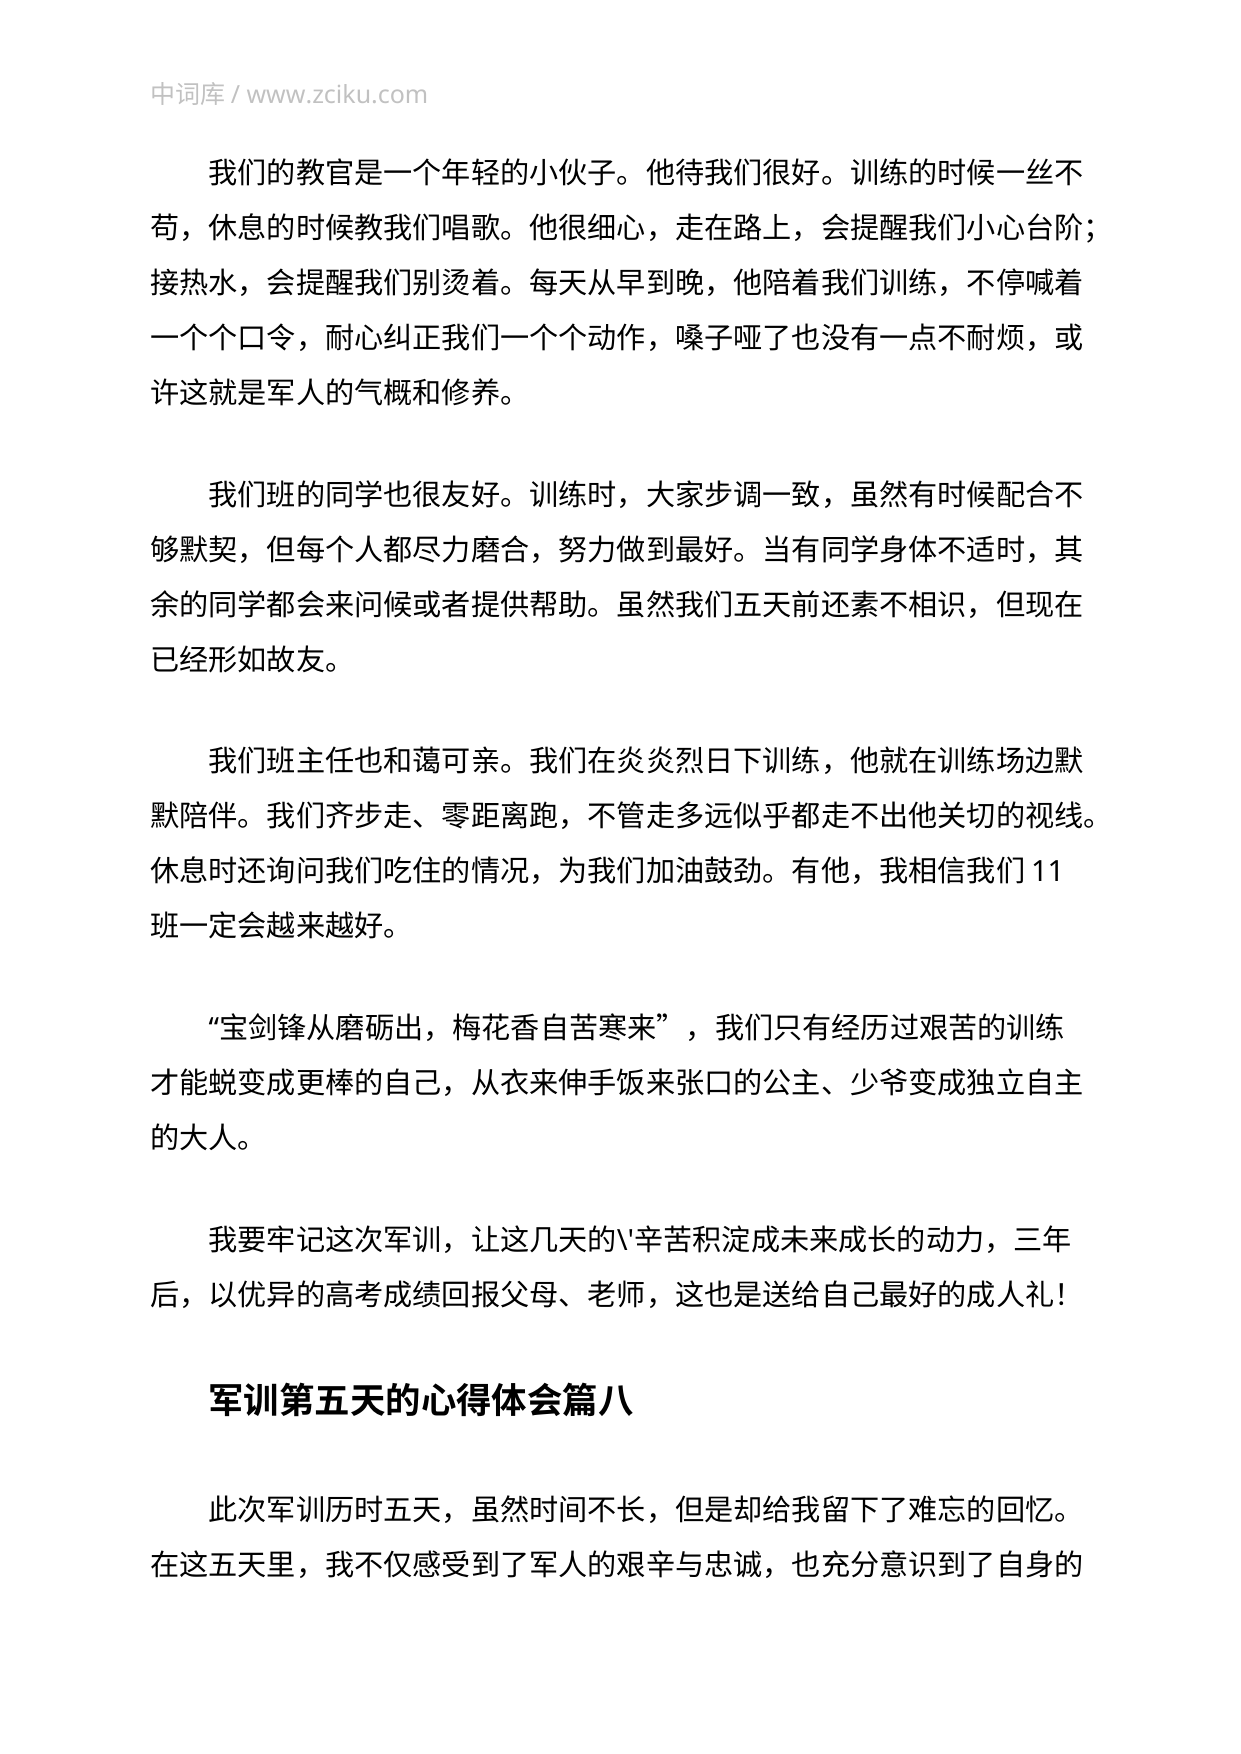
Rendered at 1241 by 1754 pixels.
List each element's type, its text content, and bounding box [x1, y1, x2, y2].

text 我们班的同学也很友好。训练时，大家步调一致，虽然有时候配合不够默契，但每个人都尽力磨合，努力做到最好。当有同学身体不适时，其余的同学都会来问候或者提供帮助。虽然我们五天前还素不相识，但现在已经形如故友。 [150, 471, 1090, 678]
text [150, 1486, 1090, 1583]
text 军训第五天的心得体会篇八 [150, 1373, 1090, 1424]
text 我们的教官是一个年轻的小伙子。他待我们很好。训练的时候一丝不苟，休息的时候教我们唱歌。他很细心，走在路上，会提醒我们小心台阶；接热水，会提醒我们别烫着。每天从早到晚，他陪着我们训练，不停喊着一个个口令，耐心纠正我们一个个动作，嗓子哑了也没有一点不耐烦，或许这就是军人的气概和修养。 [150, 150, 1090, 412]
text 我们班主任也和蔼可亲。我们在炎炎烈日下训练，他就在训练场边默默陪伴。我们齐步走、零距离跑，不管走多远似乎都走不出他关切的视线。休息时还询问我们吃住的情况，为我们加油鼓劲。有他，我相信我们11班一定会越来越好。 [150, 738, 1090, 945]
text 我要牢记这次军训，让这几天的\'辛苦积淀成未来成长的动力，三年后，以优异的高考成绩回报父母、老师，这也是送给自己最好的成人礼！ [150, 1216, 1090, 1313]
text “宝剑锋从磨砺出，梅花香自苦寒来”，我们只有经历过艰苦的训练才能蜕变成更棒的自己，从衣来伸手饭来张口的公主、少爷变成独立自主的大人。 [150, 1004, 1090, 1157]
